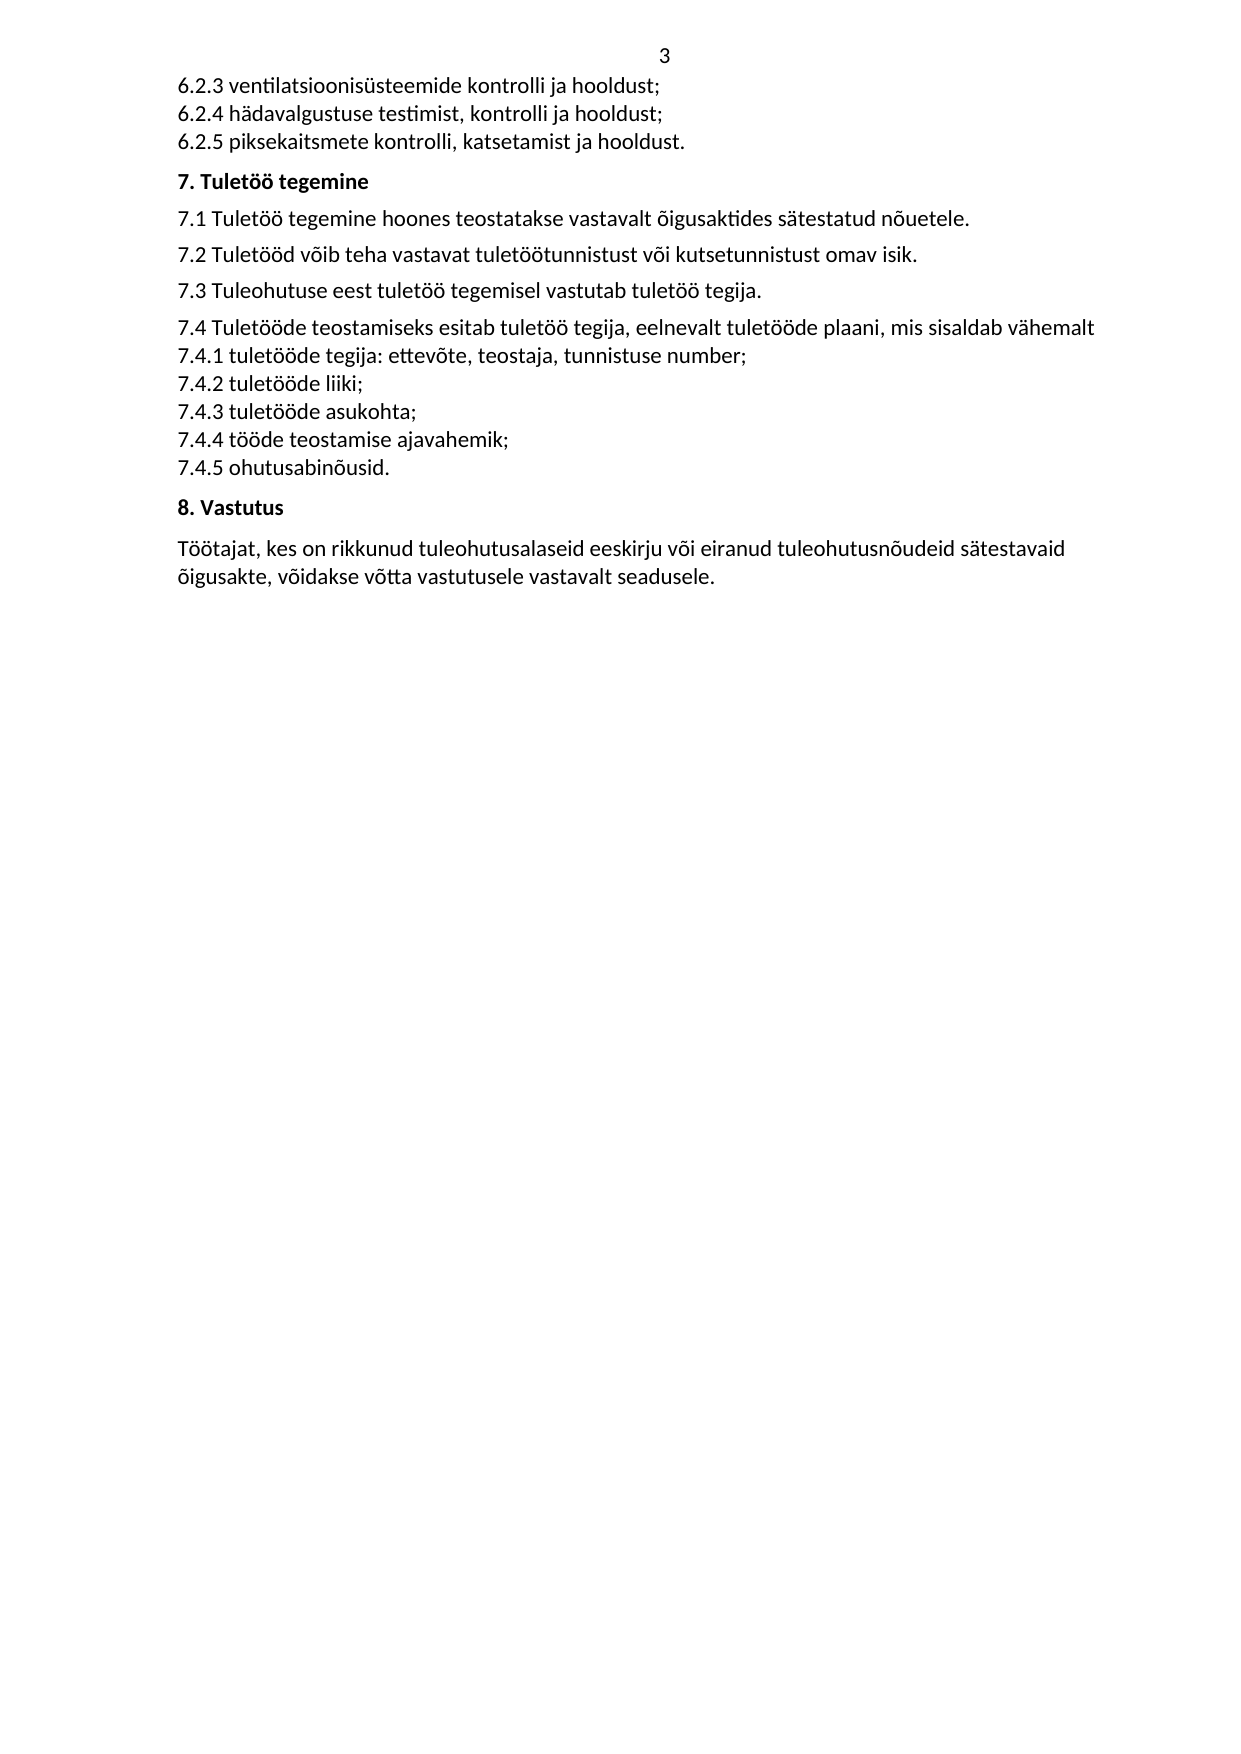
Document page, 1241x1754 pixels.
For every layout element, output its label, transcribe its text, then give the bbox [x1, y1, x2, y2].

text Töötajat, kes on rikkunud tuleohutusalaseid eeskirju või eiranud tuleohutusnõudeid sätestavaid õigusakte, võidakse võtta vastutusele vastavalt seadusele. [177, 534, 1152, 590]
text Tuletöö tegemine [177, 167, 1152, 195]
list Tuletöö tegemine hoones teostatakse vastavalt õigusaktides sätestatud nõuetele. [177, 204, 1152, 232]
list Tuletööde teostamiseks esitab tuletöö tegija, eelnevalt tuletööde plaani, mis sisaldab vähemalt [177, 313, 1152, 341]
list tuletööde liiki; [177, 369, 1152, 397]
list piksekaitsmete kontrolli, katsetamist ja hooldust. [177, 127, 1152, 155]
list tööde teostamise ajavahemik; [177, 425, 1152, 453]
list Tuletööd võib teha vastavat tuletöötunnistust või kutsetunnistust omav isik. [177, 240, 1152, 268]
text Vastutus [177, 493, 1152, 521]
list ohutusabinõusid. [177, 453, 1152, 481]
list hädavalgustuse testimist, kontrolli ja hooldust; [177, 99, 1152, 127]
list tuletööde asukohta; [177, 397, 1152, 425]
list tuletööde tegija: ettevõte, teostaja, tunnistuse number; [177, 341, 1152, 369]
list Tuleohutuse eest tuletöö tegemisel vastutab tuletöö tegija. [177, 276, 1152, 304]
list ventilatsioonisüsteemide kontrolli ja hooldust; [177, 71, 1152, 99]
